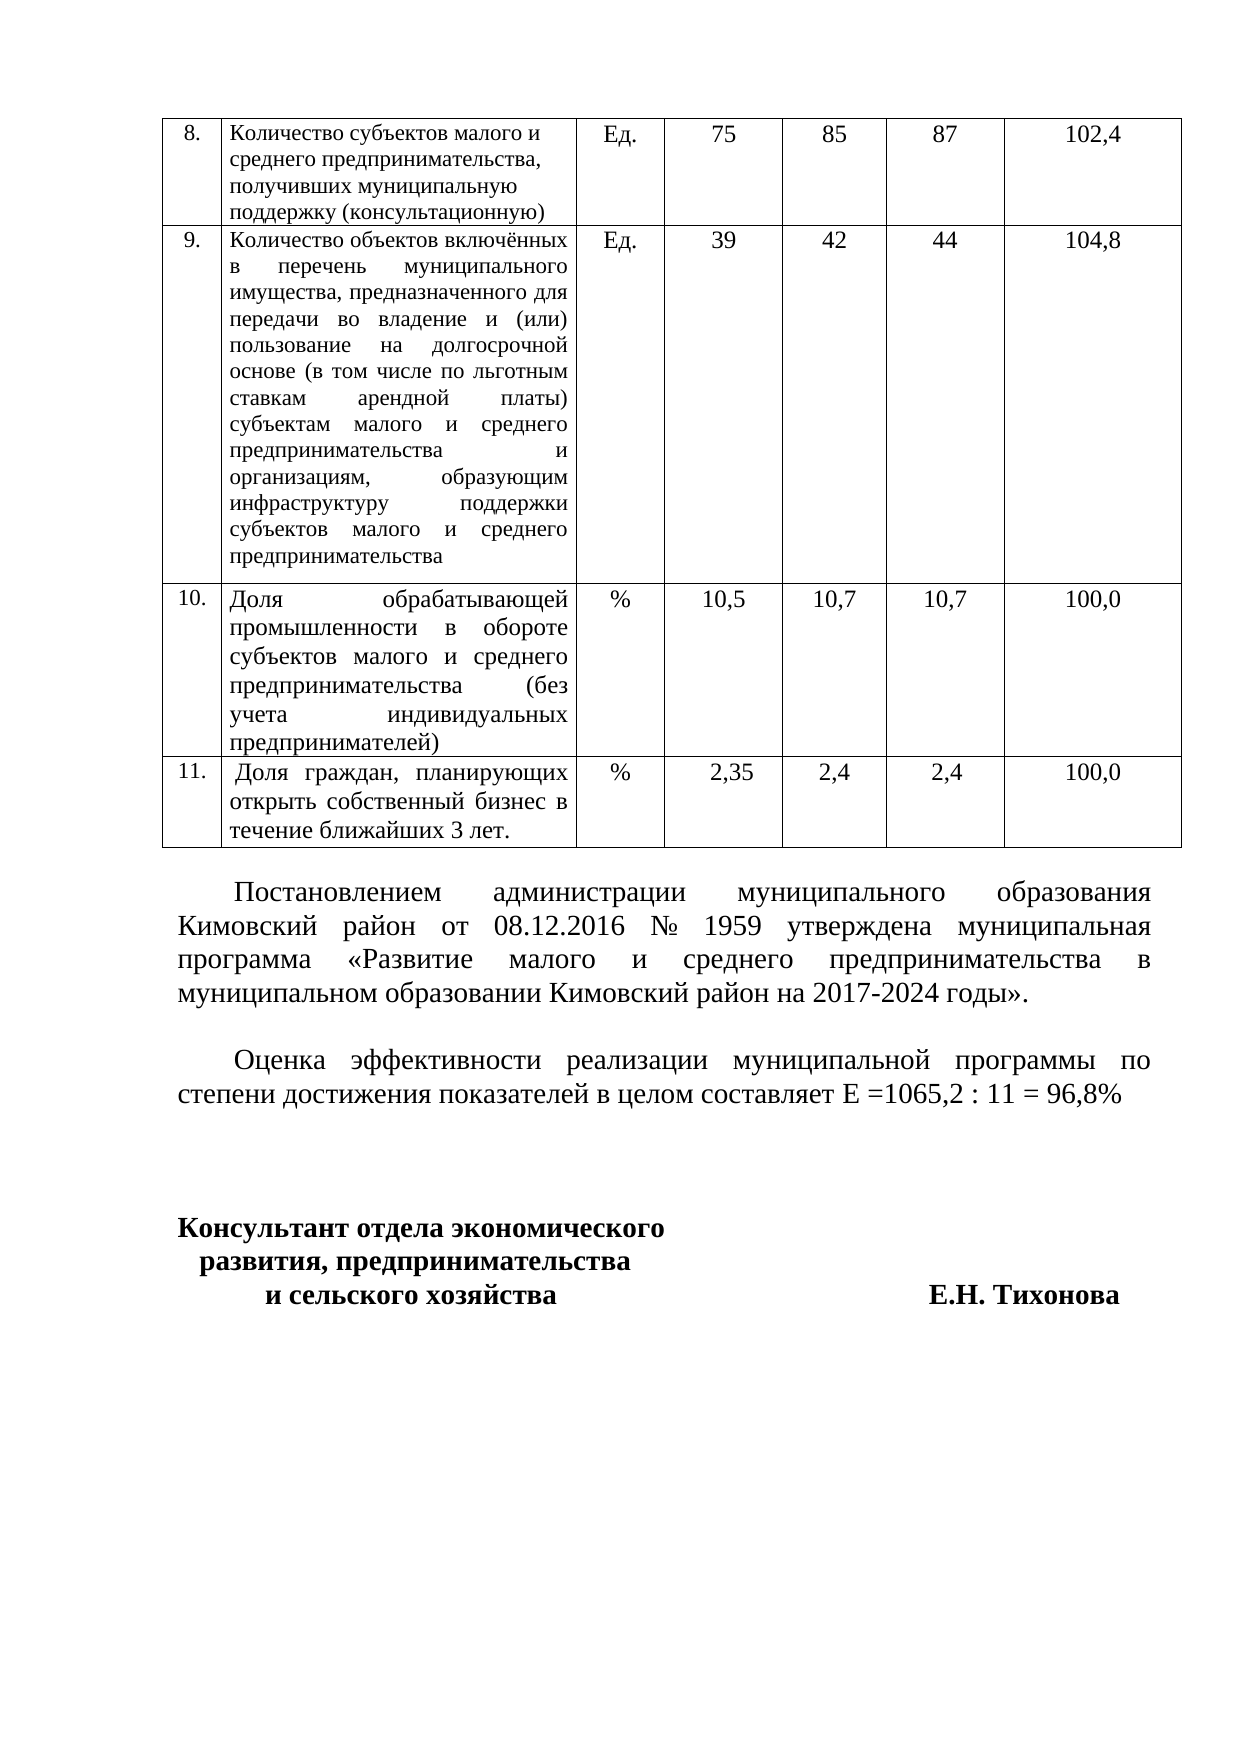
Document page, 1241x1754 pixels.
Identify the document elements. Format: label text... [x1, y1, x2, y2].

table_cell 10,5 [665, 584, 782, 756]
table_cell 42 [783, 226, 886, 583]
table_cell Ед. [577, 119, 664, 224]
table_cell 104,8 [1005, 226, 1181, 583]
text Постановлением администрации муниципального образования Кимовский район от 08.12.2016 № 1959 утверждена муниципальная программа «Развитие малого и среднего предпринимательства в муниципальном образовании Кимовский район на 2017-2024 годы». [177, 874, 1152, 1009]
table_cell 10,7 [783, 584, 886, 756]
table_cell 102,4 [1005, 119, 1181, 224]
table_cell Количество объектов включённых в перечень муниципального имущества, предназначенного для передачи во владение и (или) пользование на долгосрочной основе (в том числе по льготным ставкам арендной платы) субъектам малого и среднего предпринимательства и организациям, образующим инфраструктуру поддержки субъектов малого и среднего предпринимательства [222, 226, 576, 583]
table_cell 10,7 [887, 584, 1004, 756]
table_cell % [577, 584, 664, 756]
table_cell 2,4 [887, 757, 1004, 847]
table_cell 10. [163, 584, 221, 756]
text развития, предпринимательства [177, 1243, 1152, 1277]
table_cell Ед. [577, 226, 664, 583]
table_cell Количество субъектов малого и среднего предпринимательства, получивших муниципальную поддержку (консультационную) [222, 119, 576, 224]
text Оценка эффективности реализации муниципальной программы по степени достижения показателей в целом составляет E =1065,2 : 11 = 96,8% [177, 1042, 1152, 1109]
table_cell 11. [163, 757, 221, 847]
table_cell 75 [665, 119, 782, 224]
text и сельского хозяйства Е.Н. Тихонова [177, 1277, 1152, 1311]
table_cell Доля граждан, планирующих открыть собственный бизнес в течение ближайших 3 лет. [222, 757, 576, 847]
table_cell 85 [783, 119, 886, 224]
table_cell % [577, 757, 664, 847]
table_cell 100,0 [1005, 757, 1181, 847]
text Консультант отдела экономического [177, 1210, 1152, 1243]
table_cell 100,0 [1005, 584, 1181, 756]
table_cell Доля обрабатывающей промышленности в обороте субъектов малого и среднего предпринимательства (без учета индивидуальных предпринимателей) [222, 584, 576, 756]
table_cell 87 [887, 119, 1004, 224]
table_cell 39 [665, 226, 782, 583]
table_cell 2,35 [665, 757, 782, 847]
table_cell 2,4 [783, 757, 886, 847]
table_cell 8. [163, 119, 221, 224]
table_cell 9. [163, 226, 221, 583]
table_cell 44 [887, 226, 1004, 583]
